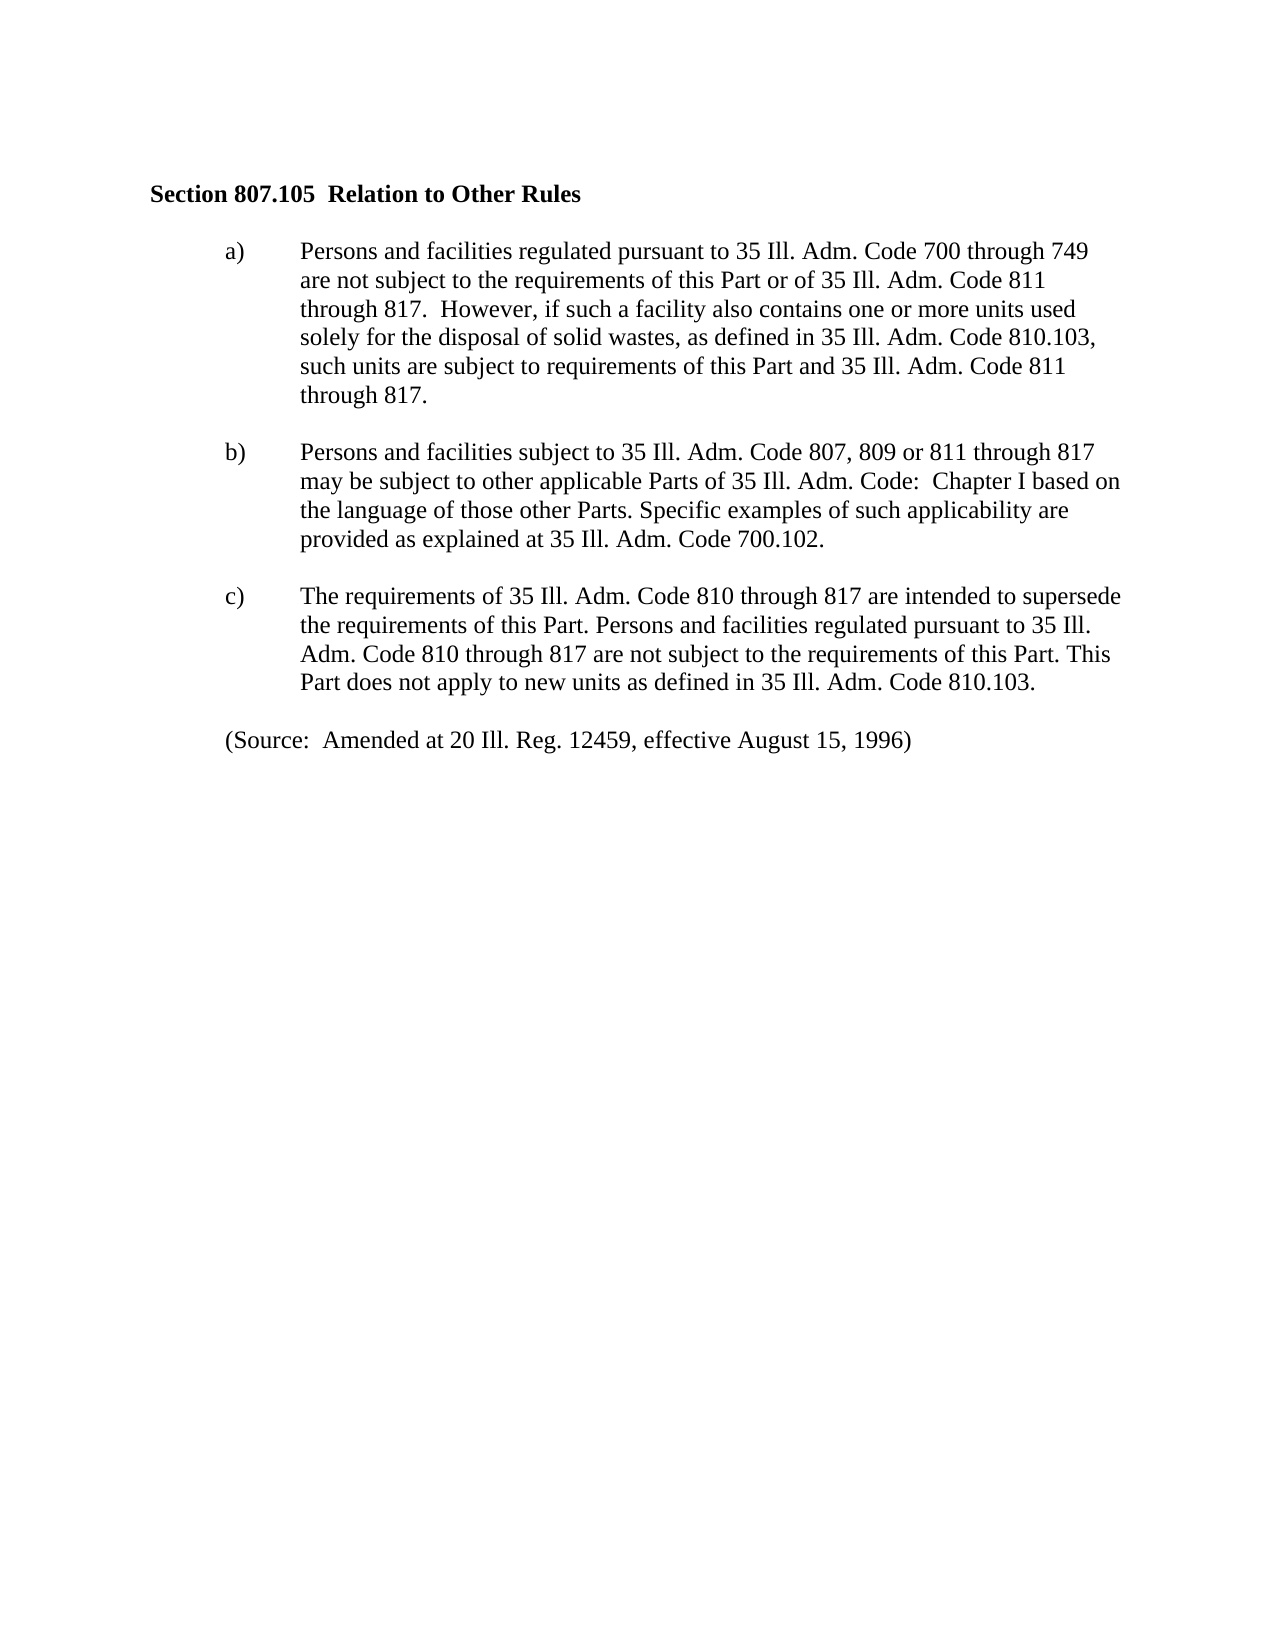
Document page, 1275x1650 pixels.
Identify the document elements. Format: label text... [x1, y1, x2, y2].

text Section 807.105 Relation to Other Rules [150, 179, 1125, 207]
text a) Persons and facilities regulated pursuant to 35 Ill. Adm. Code 700 through 749 are not subject to the requirements of this Part or of 35 Ill. Adm. Code 811 through 817. However, if such a facility also contains one or more units used solely for the disposal of solid wastes, as defined in 35 Ill. Adm. Code 810.103, such units are subject to requirements of this Part and 35 Ill. Adm. Code 811 through 817. [225, 236, 1125, 409]
text (Source: Amended at 20 Ill. Reg. 12459, effective August 15, 1996) [225, 725, 1125, 754]
text b) Persons and facilities subject to 35 Ill. Adm. Code 807, 809 or 811 through 817 may be subject to other applicable Parts of 35 Ill. Adm. Code: Chapter I based on the language of those other Parts. Specific examples of such applicability are provided as explained at 35 Ill. Adm. Code 700.102. [225, 437, 1125, 552]
text c) The requirements of 35 Ill. Adm. Code 810 through 817 are intended to supersede the requirements of this Part. Persons and facilities regulated pursuant to 35 Ill. Adm. Code 810 through 817 are not subject to the requirements of this Part. This Part does not apply to new units as defined in 35 Ill. Adm. Code 810.103. [225, 581, 1125, 696]
